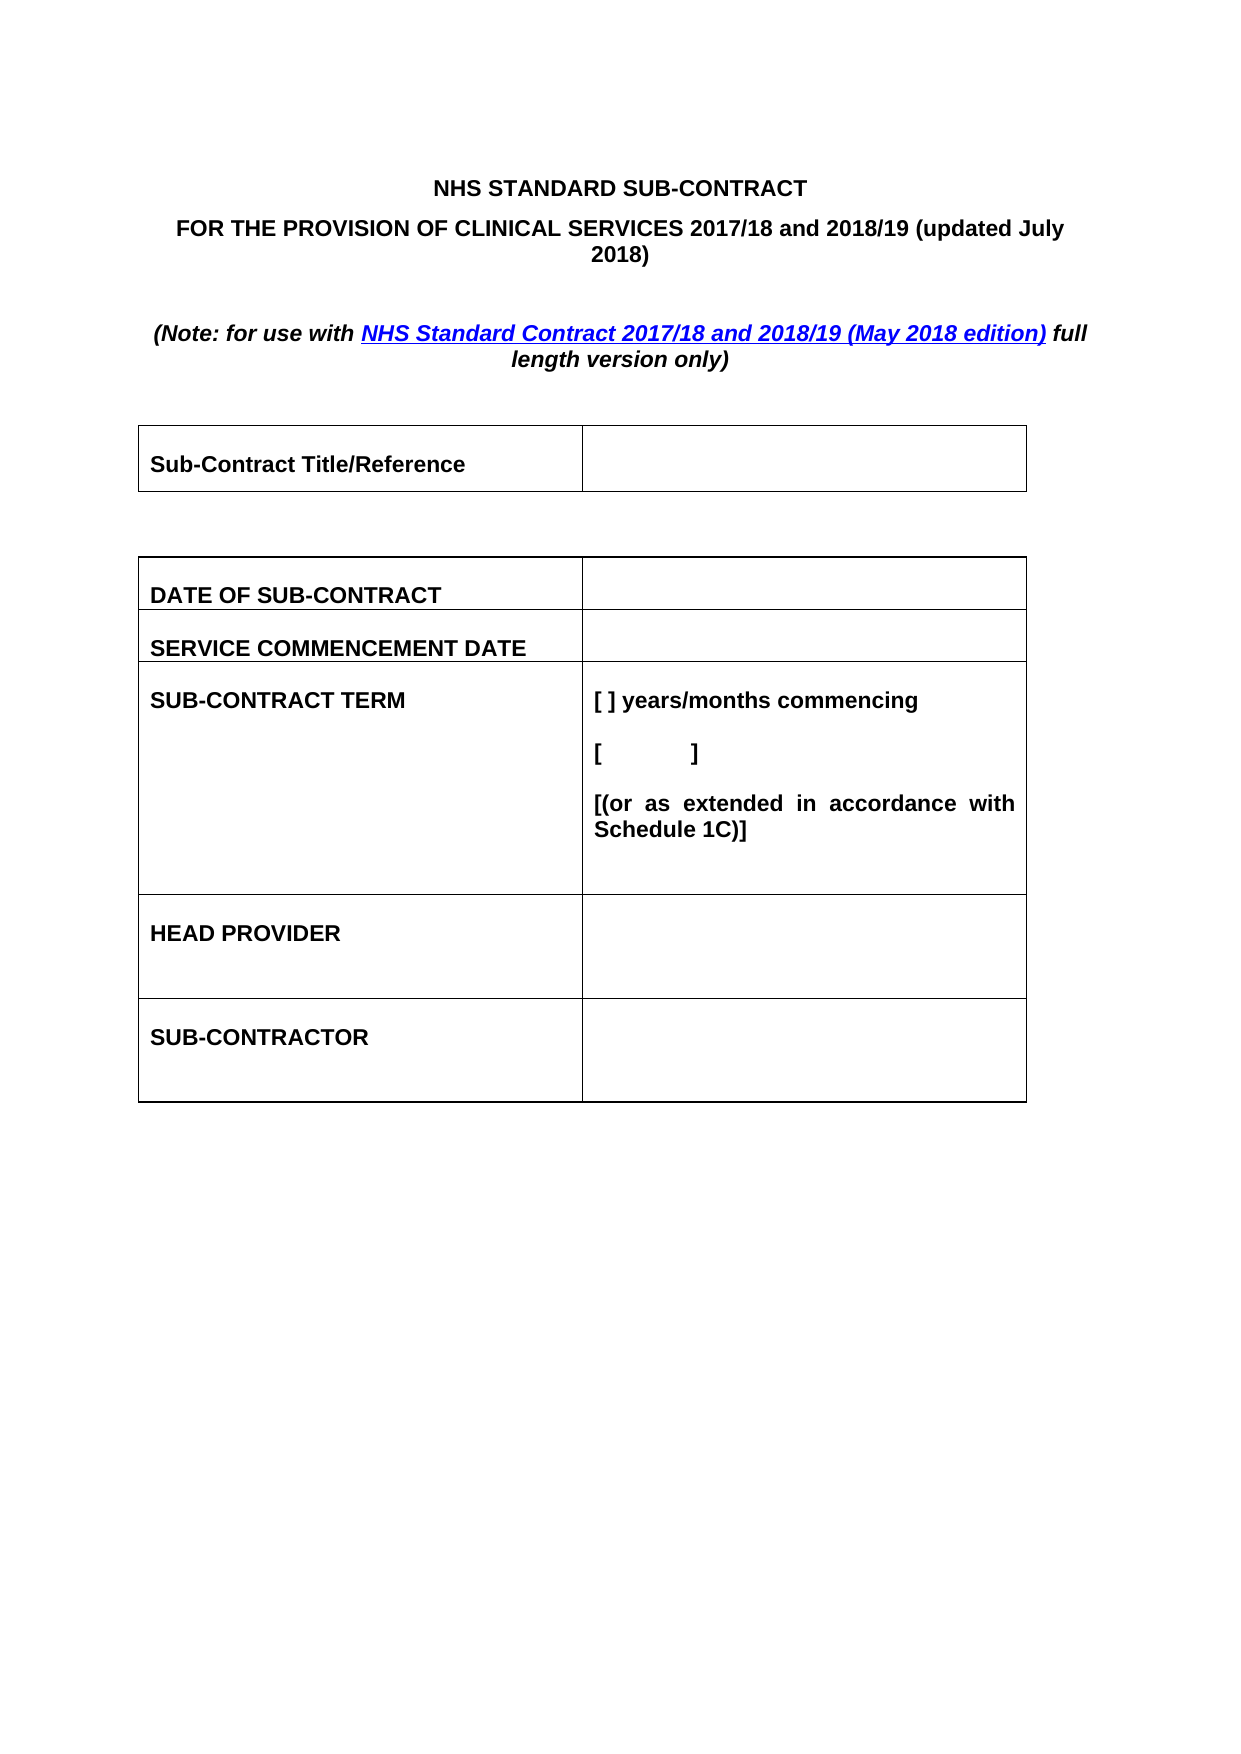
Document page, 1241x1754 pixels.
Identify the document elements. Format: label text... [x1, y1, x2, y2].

text FOR THE PROVISION OF CLINICAL SERVICES 2017/18 and 2018/19 (updated July 2018) [150, 214, 1090, 267]
text NHS STANDARD SUB-CONTRACT [150, 175, 1090, 201]
table_cell SERVICE COMMENCEMENT DATE [139, 610, 582, 661]
table_cell [583, 895, 1026, 998]
table_cell SUB-CONTRACTOR [139, 999, 582, 1101]
table_cell [ ] years/months commencing [ ] [(or as extended in accordance with Schedule 1C)] [583, 662, 1026, 894]
table_cell [583, 610, 1026, 661]
table_cell SUB-CONTRACT TERM [139, 662, 582, 894]
table_header DATE OF SUB-CONTRACT [139, 558, 582, 609]
table_header Sub-Contract Title/Reference [139, 426, 582, 491]
table_header [583, 426, 1026, 491]
table_cell [583, 999, 1026, 1101]
text (Note: for use with NHS Standard Contract 2017/18 and 2018/19 (May 2018 edition) full length version only) [150, 320, 1090, 373]
table_header [583, 558, 1026, 609]
table_cell HEAD PROVIDER [139, 895, 582, 998]
